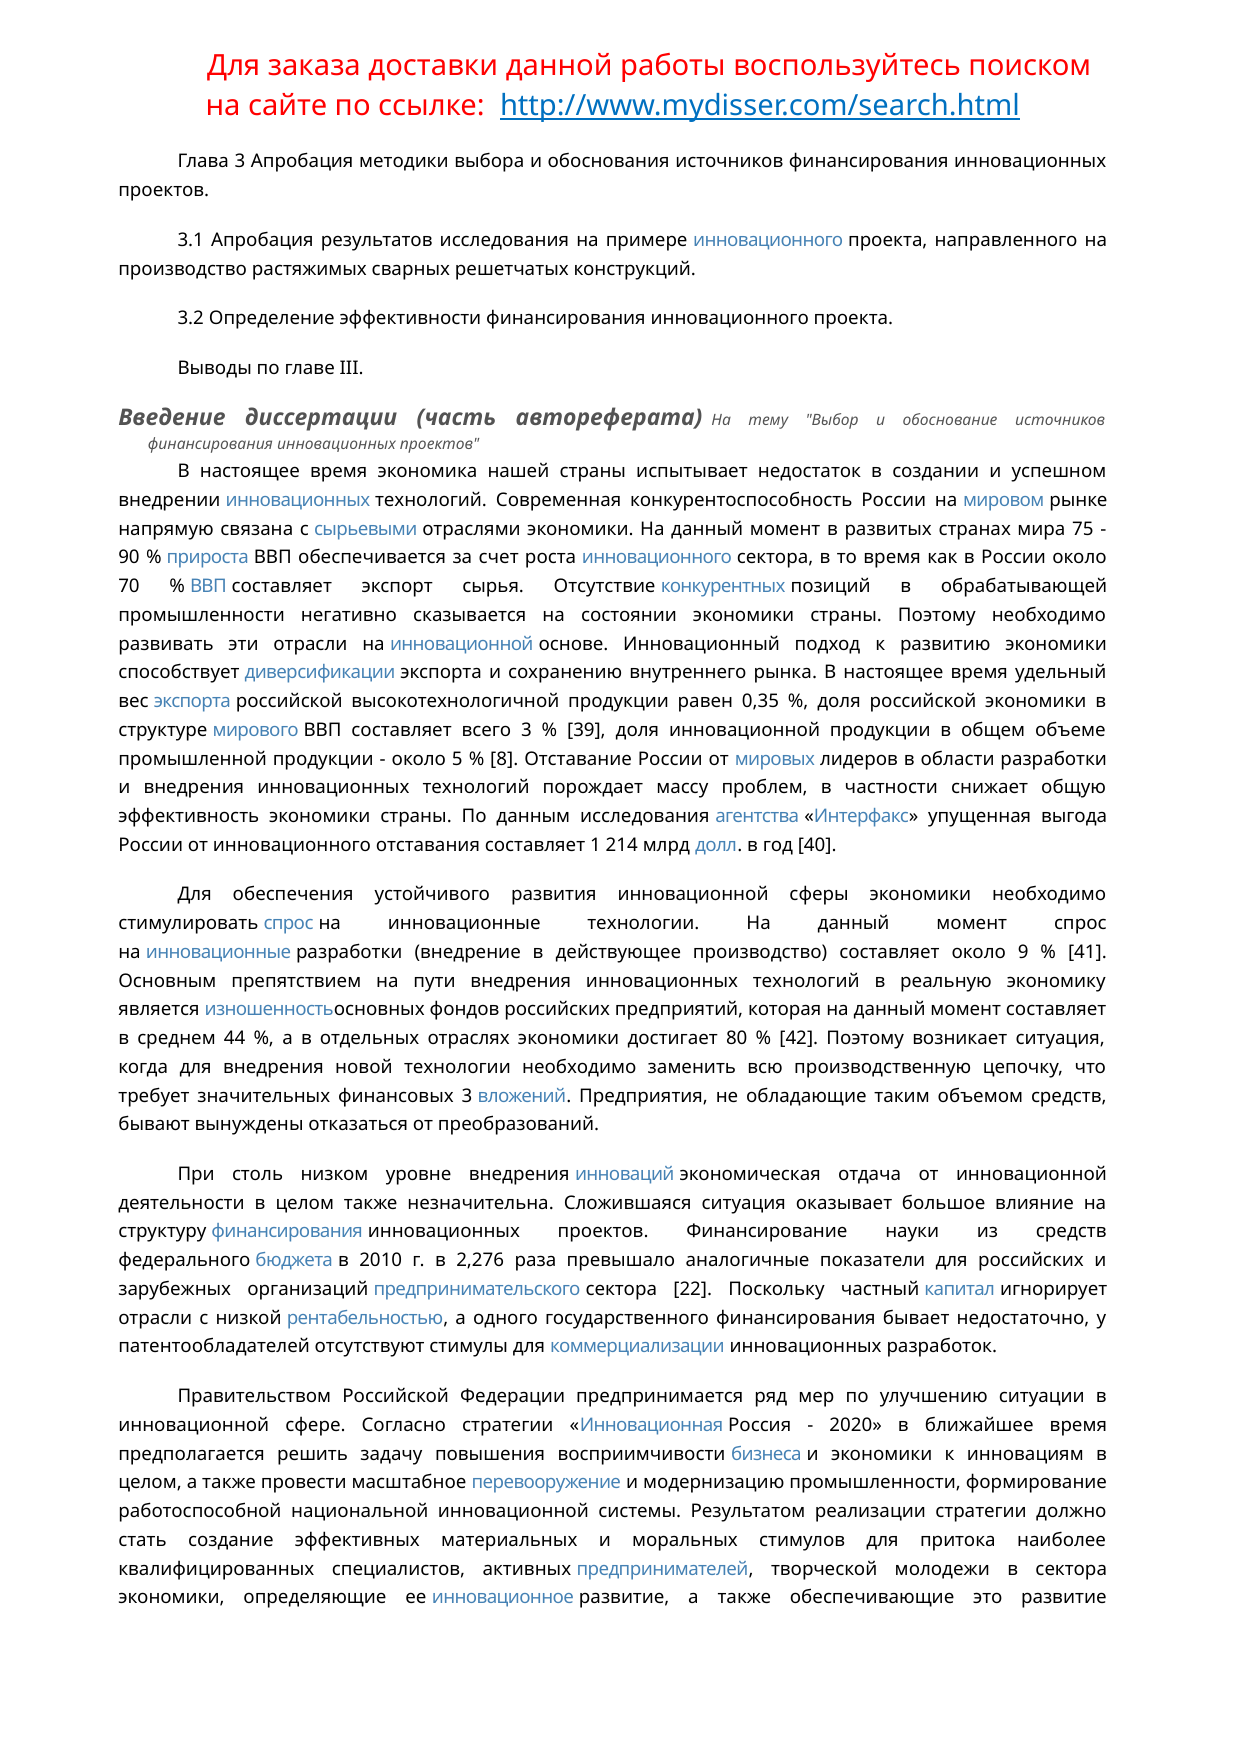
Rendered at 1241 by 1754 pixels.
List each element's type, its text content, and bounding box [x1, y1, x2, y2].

subtitle Введение диссертации (часть автореферата) На тему "Выбор и обоснование источников финансирования инновационных проектов" [118, 400, 1107, 454]
